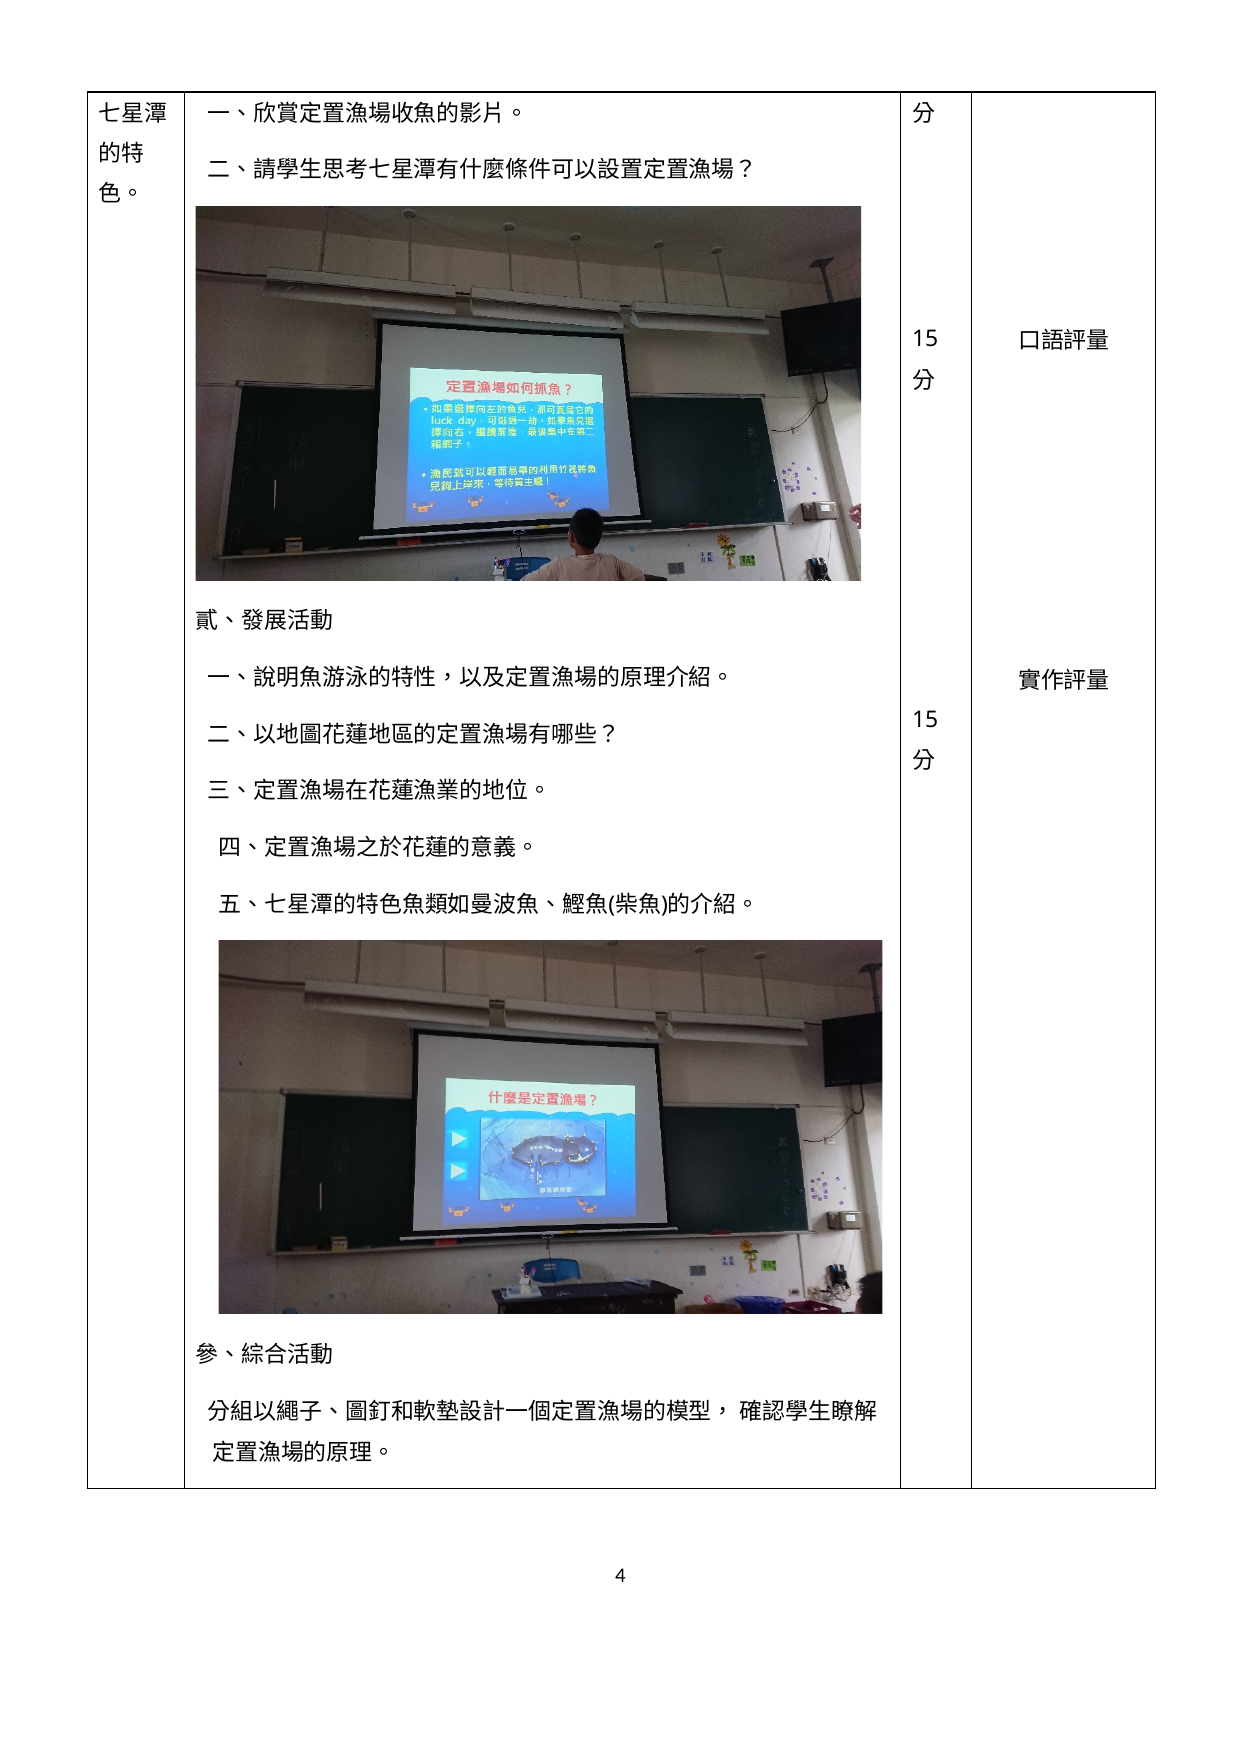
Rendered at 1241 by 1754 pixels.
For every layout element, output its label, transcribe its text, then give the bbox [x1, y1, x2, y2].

table_cell 口語評量 口語評量 實作評量 [972, 93, 1155, 1488]
table_cell 10分 15分 15分 [901, 93, 971, 1488]
picture [218, 940, 883, 1314]
picture [195, 206, 862, 581]
table_cell 能描述七星潭的特色。 [88, 93, 184, 1488]
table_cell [185, 93, 900, 1488]
